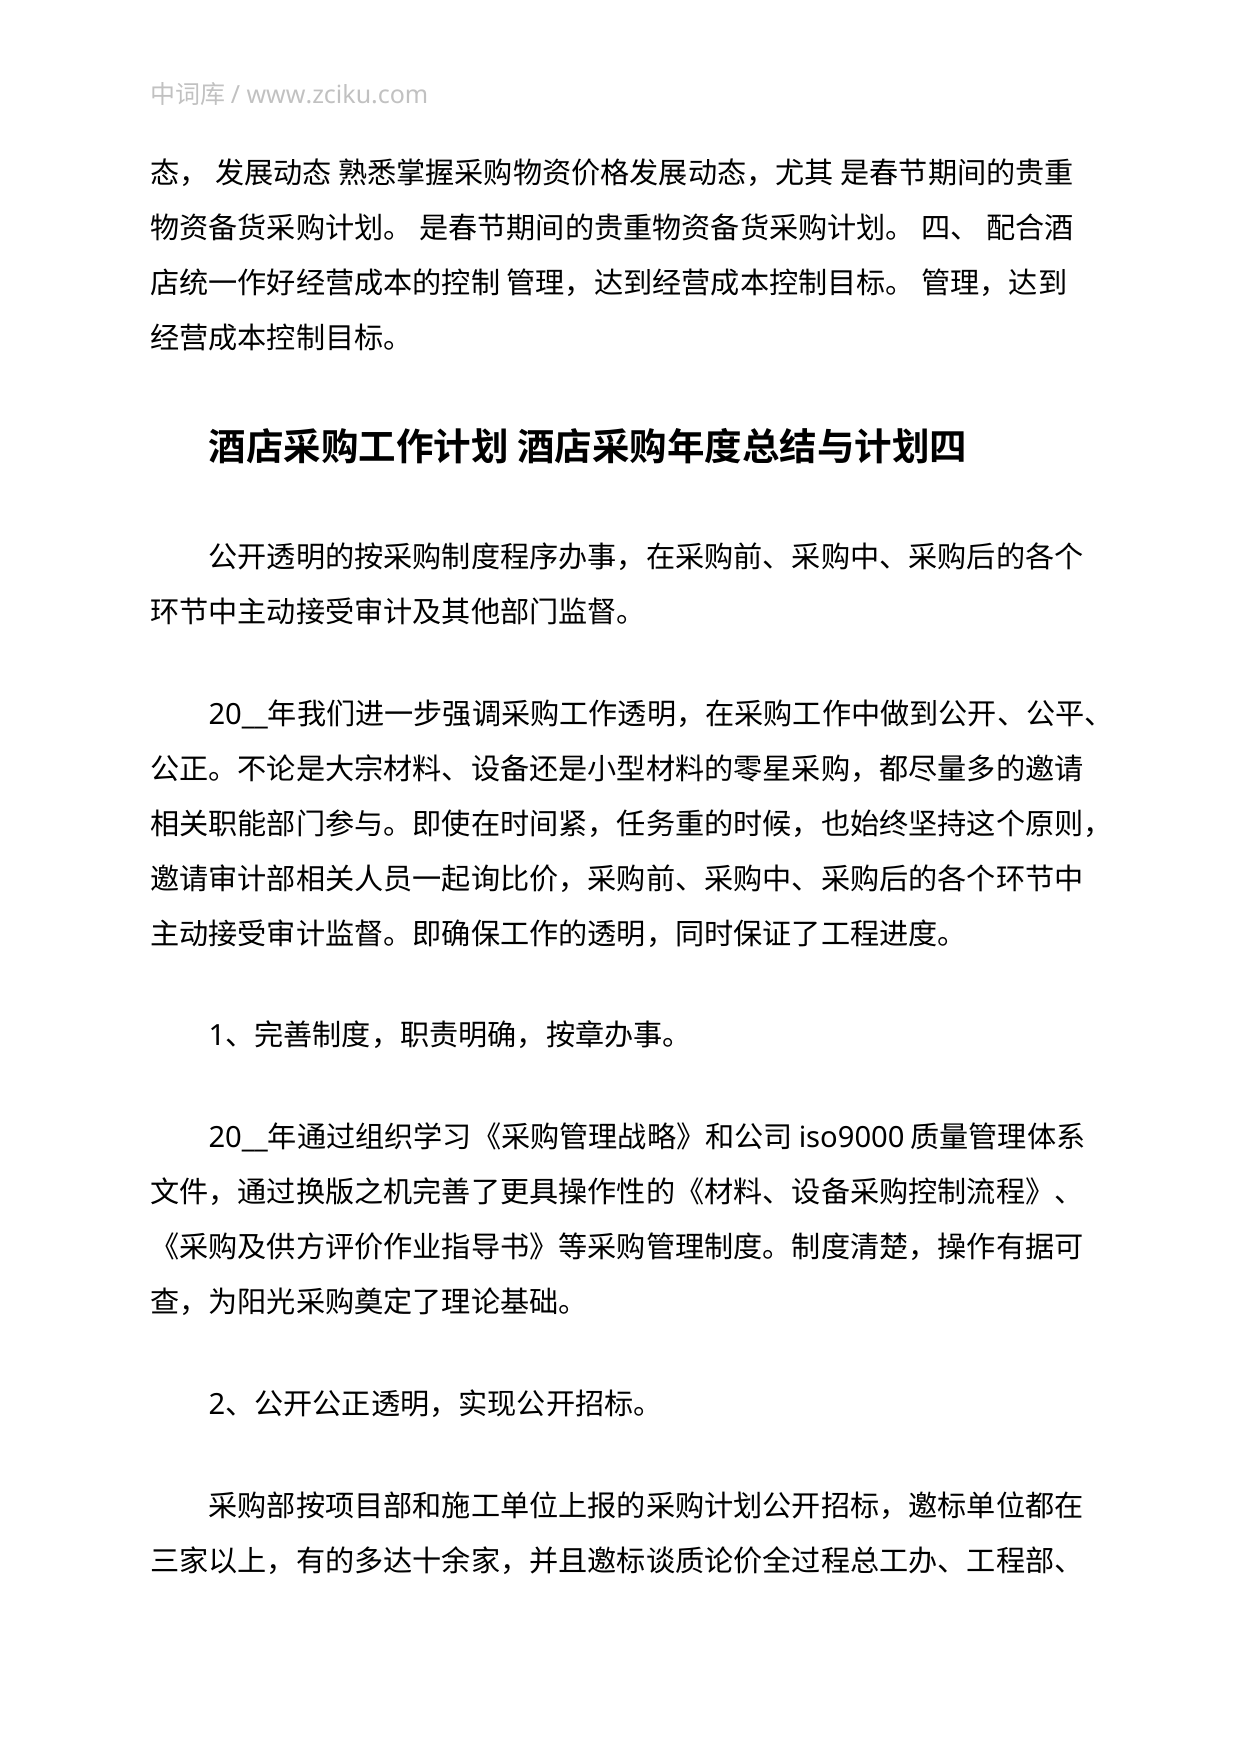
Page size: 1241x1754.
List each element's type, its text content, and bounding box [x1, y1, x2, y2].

text 公开透明的按采购制度程序办事，在采购前、采购中、采购后的各个环节中主动接受审计及其他部门监督。 [150, 534, 1090, 631]
text 20__年我们进一步强调采购工作透明，在采购工作中做到公开、公平、公正。不论是大宗材料、设备还是小型材料的零星采购，都尽量多的邀请相关职能部门参与。即使在时间紧，任务重的时候，也始终坚持这个原则，邀请审计部相关人员一起询比价，采购前、采购中、采购后的各个环节中主动接受审计监督。即确保工作的透明，同时保证了工程进度。 [150, 691, 1090, 952]
text 2、公开公正透明，实现公开招标。 [150, 1381, 1090, 1423]
text 20__年通过组织学习《采购管理战略》和公司iso9000质量管理体系文件，通过换版之机完善了更具操作性的《材料、设备采购控制流程》、《采购及供方评价作业指导书》等采购管理制度。制度清楚，操作有据可查，为阳光采购奠定了理论基础。 [150, 1114, 1090, 1321]
text 酒店采购工作计划 酒店采购年度总结与计划四 [150, 416, 1090, 471]
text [150, 1482, 1090, 1580]
text 1、完善制度，职责明确，按章办事。 [150, 1012, 1090, 1054]
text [150, 150, 1090, 357]
